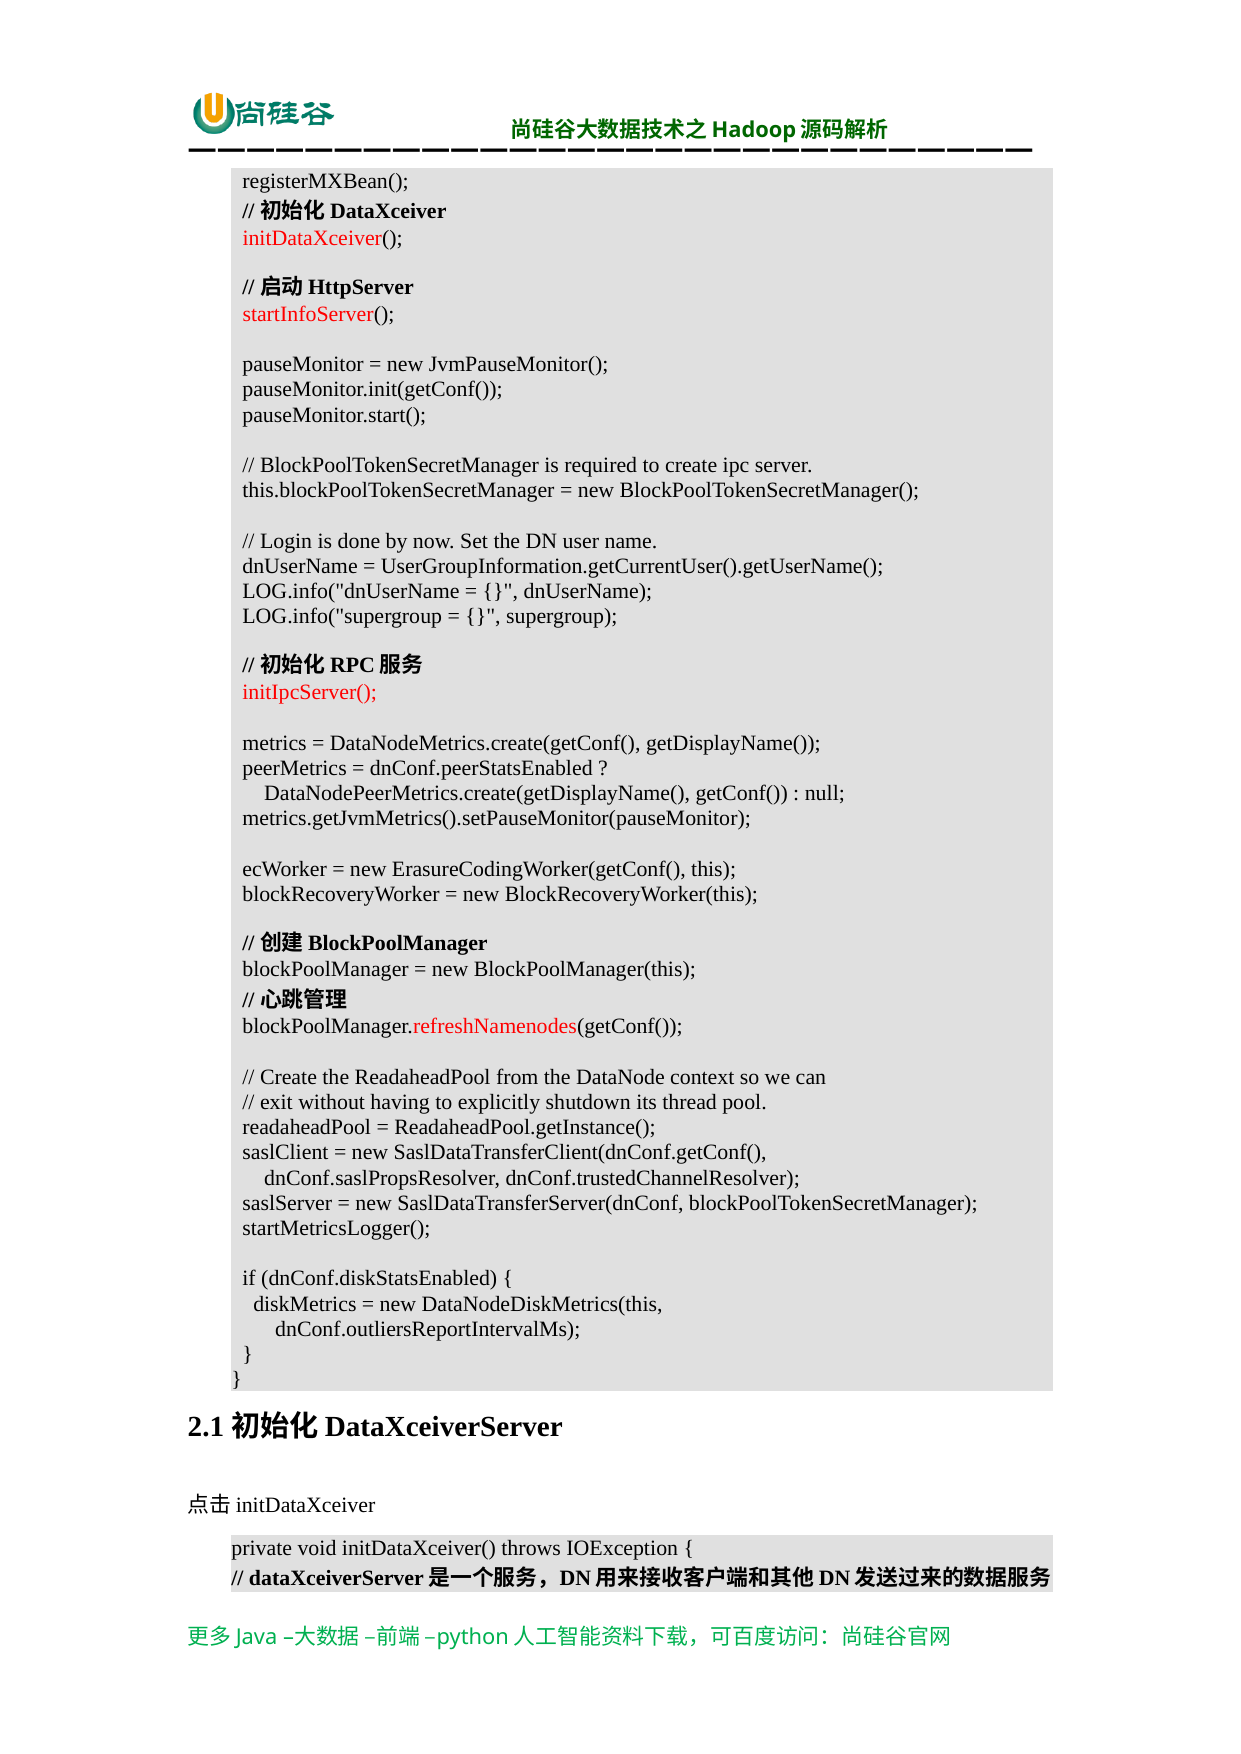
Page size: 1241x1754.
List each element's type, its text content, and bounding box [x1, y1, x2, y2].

text // 创建BlockPoolManager [231, 925, 1053, 956]
text dnConf.outliersReportIntervalMs); [231, 1316, 1053, 1341]
text } [231, 1366, 1053, 1391]
text // Login is done by now. Set the DN user name. [231, 528, 1053, 553]
text LOG.info("dnUserName = {}", dnUserName); [231, 578, 1053, 603]
text private void initDataXceiver() throws IOException { [231, 1535, 1053, 1560]
text initDataXceiver(); [231, 225, 1053, 250]
text dnConf.saslPropsResolver, dnConf.trustedChannelResolver); [231, 1164, 1053, 1190]
text // BlockPoolTokenSecretManager is required to create ipc server. [231, 452, 1053, 477]
text startMetricsLogger(); [231, 1215, 1053, 1240]
text pauseMonitor.start(); [231, 402, 1053, 427]
text readaheadPool = ReadaheadPool.getInstance(); [231, 1114, 1053, 1139]
text registerMXBean(); [231, 168, 1053, 193]
text pauseMonitor = new JvmPauseMonitor(); [231, 351, 1053, 376]
text // exit without having to explicitly shutdown its thread pool. [231, 1089, 1053, 1114]
text initIpcServer(); [231, 679, 1053, 704]
text // 启动HttpServer [231, 269, 1053, 301]
text saslClient = new SaslDataTransferClient(dnConf.getConf(), [231, 1139, 1053, 1164]
text // 心跳管理 [231, 982, 1053, 1013]
text ecWorker = new ErasureCodingWorker(getConf(), this); [231, 856, 1053, 881]
text // 初始化RPC服务 [231, 647, 1053, 679]
text blockPoolManager = new BlockPoolManager(this); [231, 956, 1053, 982]
text 点击initDataXceiver [187, 1487, 1053, 1519]
text if (dnConf.diskStatsEnabled) { [231, 1265, 1053, 1291]
text peerMetrics = dnConf.peerStatsEnabled ? [231, 755, 1053, 780]
text // dataXceiverServer是一个服务，DN用来接收客户端和其他DN发送过来的数据服务 [231, 1560, 1053, 1592]
subtitle 2.1 初始化DataXceiverServer [187, 1391, 1053, 1456]
text blockRecoveryWorker = new BlockRecoveryWorker(this); [231, 881, 1053, 906]
text pauseMonitor.init(getConf()); [231, 376, 1053, 402]
text blockPoolManager.refreshNamenodes(getConf()); [231, 1013, 1053, 1038]
text startInfoServer(); [231, 301, 1053, 326]
text DataNodePeerMetrics.create(getDisplayName(), getConf()) : null; [231, 780, 1053, 805]
text metrics = DataNodeMetrics.create(getConf(), getDisplayName()); [231, 729, 1053, 755]
text saslServer = new SaslDataTransferServer(dnConf, blockPoolTokenSecretManager); [231, 1190, 1053, 1215]
text metrics.getJvmMetrics().setPauseMonitor(pauseMonitor); [231, 805, 1053, 830]
text // Create the ReadaheadPool from the DataNode context so we can [231, 1064, 1053, 1089]
text LOG.info("supergroup = {}", supergroup); [231, 603, 1053, 628]
text this.blockPoolTokenSecretManager = new BlockPoolTokenSecretManager(); [231, 477, 1053, 502]
text } [231, 1341, 1053, 1366]
text dnUserName = UserGroupInformation.getCurrentUser().getUserName(); [231, 553, 1053, 578]
picture [187, 88, 338, 138]
text // 初始化DataXceiver [231, 193, 1053, 225]
text diskMetrics = new DataNodeDiskMetrics(this, [231, 1291, 1053, 1316]
